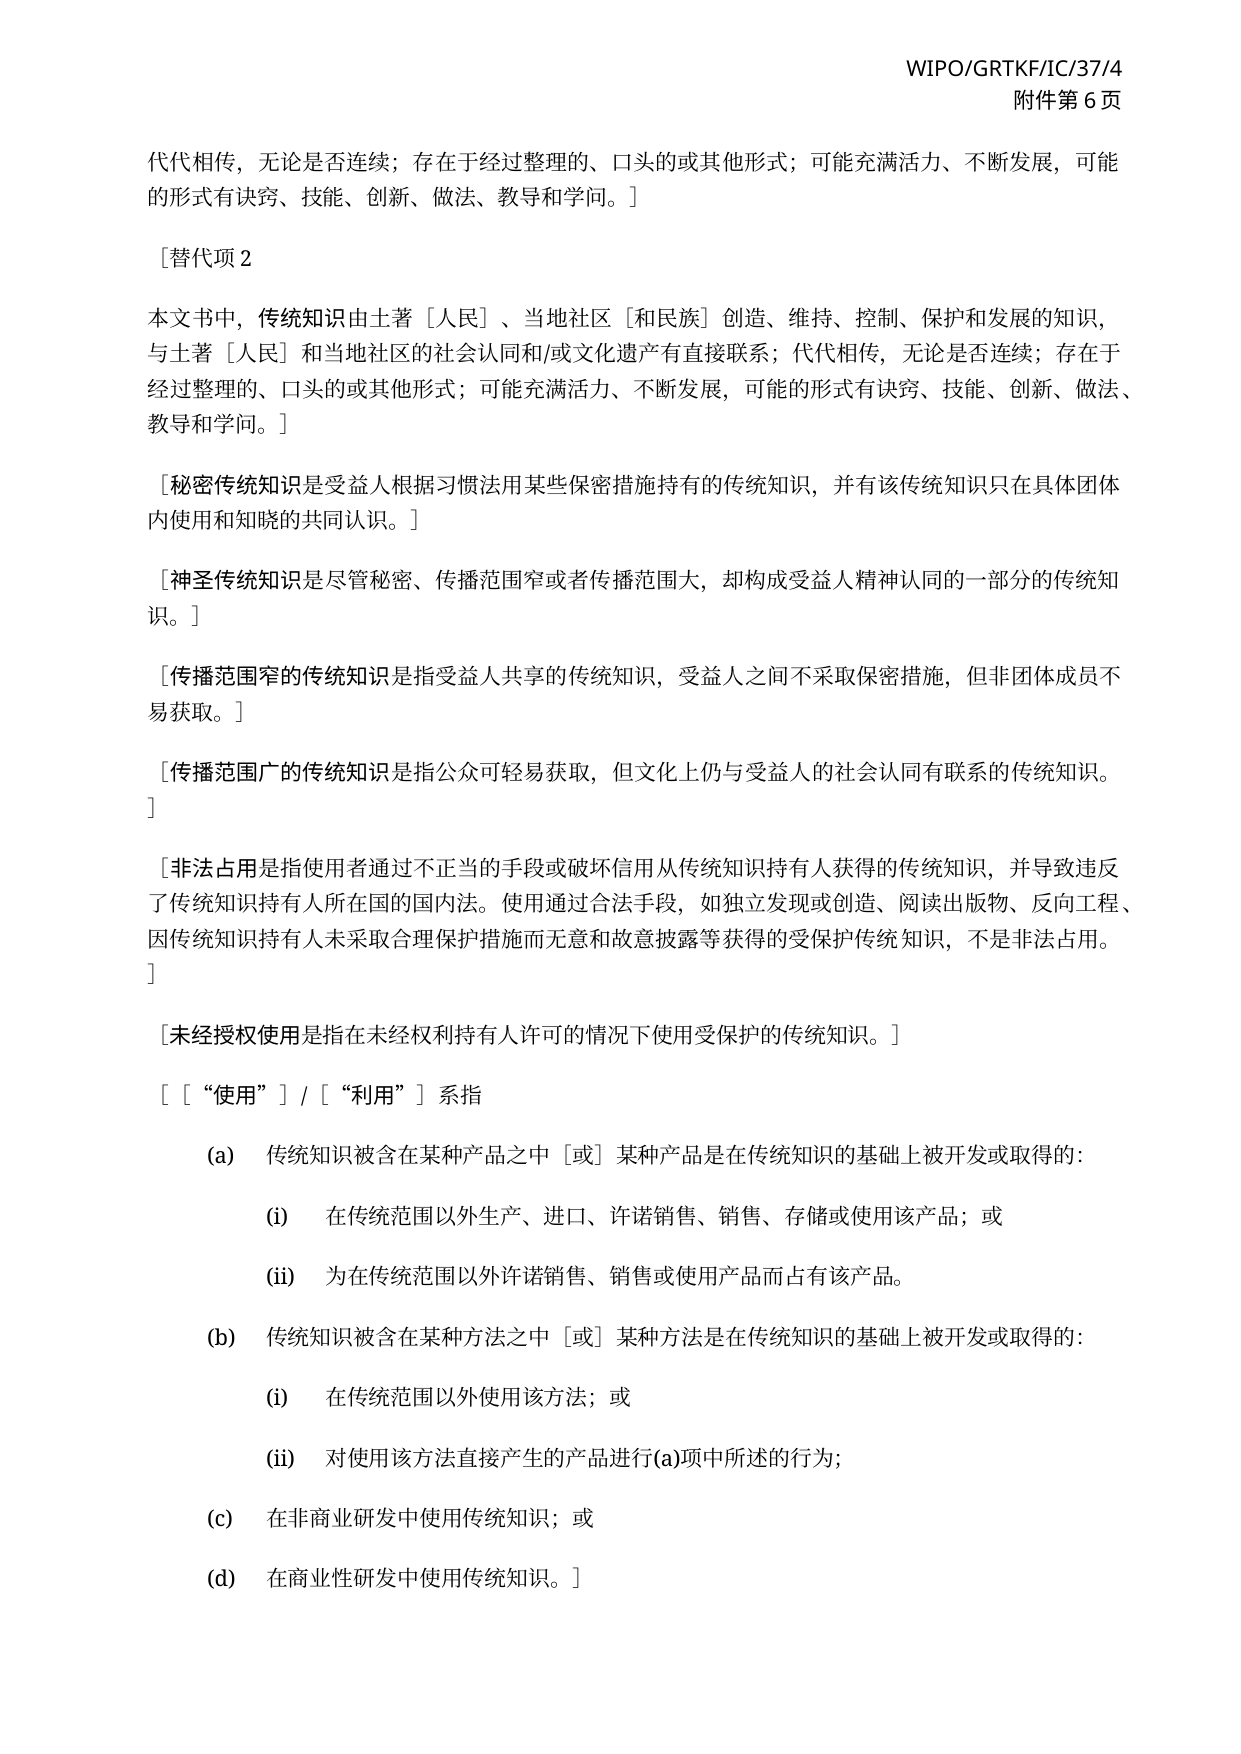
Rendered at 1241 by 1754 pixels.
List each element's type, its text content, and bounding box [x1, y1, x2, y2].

text (ii) 对使用该方法直接产生的产品进行(a)项中所述的行为； [266, 1437, 1122, 1472]
text ［未经授权使用是指在未经权利持有人许可的情况下使用受保护的传统知识。］ [148, 1014, 1122, 1049]
text (c) 在非商业研发中使用传统知识；或 [207, 1497, 1122, 1533]
text ［秘密传统知识是受益人根据习惯法用某些保密措施持有的传统知识，并有该传统知识只在具体团体内使用和知晓的共同认识。］ [148, 464, 1122, 535]
text ［传播范围窄的传统知识是指受益人共享的传统知识，受益人之间不采取保密措施，但非团体成员不易获取。］ [148, 656, 1122, 726]
text (i) 在传统范围以外生产、进口、许诺销售、销售、存储或使用该产品；或 [266, 1195, 1122, 1231]
text (a) 传统知识被含在某种产品之中［或］某种产品是在传统知识的基础上被开发或取得的： [207, 1135, 1122, 1170]
text ［［“使用”］/［“利用”］系指 [148, 1074, 1122, 1110]
text (ii) 为在传统范围以外许诺销售、销售或使用产品而占有该产品。 [266, 1256, 1122, 1291]
text (i) 在传统范围以外使用该方法；或 [266, 1376, 1122, 1412]
text 本文书中，传统知识由土著［人民］、当地社区［和民族］创造、维持、控制、保护和发展的知识，与土著［人民］和当地社区的社会认同和/或文化遗产有直接联系；代代相传，无论是否连续；存在于经过整理的、口头的或其他形式；可能充满活力、不断发展，可能的形式有诀窍、技能、创新、做法、教导和学问。］ [148, 297, 1122, 439]
text ［传播范围广的传统知识是指公众可轻易获取，但文化上仍与受益人的社会认同有联系的传统知识。］ [148, 751, 1122, 822]
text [148, 141, 1122, 212]
text ［非法占用是指使用者通过不正当的手段或破坏信用从传统知识持有人获得的传统知识，并导致违反了传统知识持有人所在国的国内法。使用通过合法手段，如独立发现或创造、阅读出版物、反向工程、因传统知识持有人未采取合理保护措施而无意和故意披露等获得的受保护传统知识，不是非法占用。］ [148, 847, 1122, 989]
text ［神圣传统知识是尽管秘密、传播范围窄或者传播范围大，却构成受益人精神认同的一部分的传统知识。］ [148, 560, 1122, 631]
text (b) 传统知识被含在某种方法之中［或］某种方法是在传统知识的基础上被开发或取得的： [207, 1316, 1122, 1351]
text (d) 在商业性研发中使用传统知识。］ [207, 1558, 1122, 1593]
text ［替代项2 [148, 237, 1122, 272]
